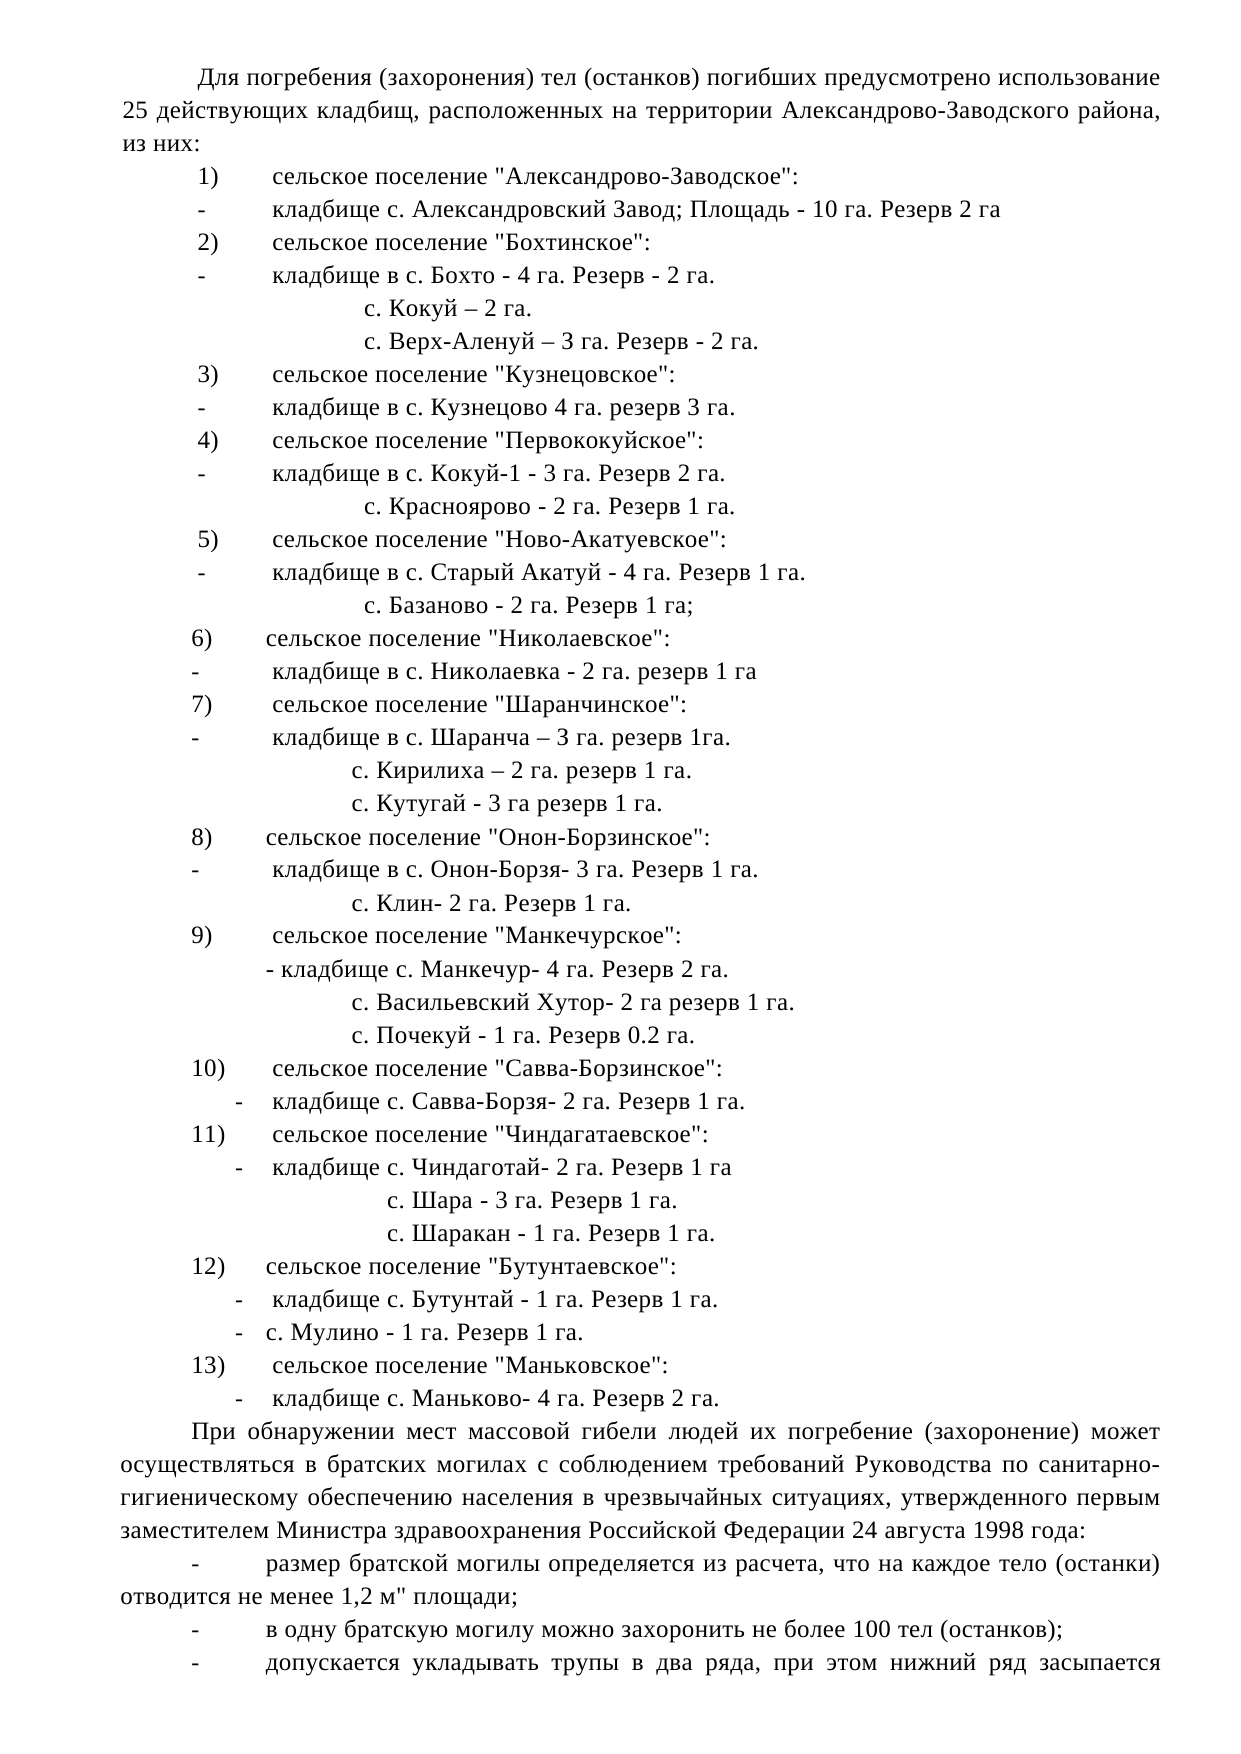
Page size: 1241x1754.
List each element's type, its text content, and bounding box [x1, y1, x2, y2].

list сельское поселение "Александрово-Заводское": [122, 158, 1167, 191]
list кладбище с. Бутунтай - 1 га. Резерв 1 га. [235, 1281, 1167, 1314]
list сельское поселение "Манкечурское": [120, 918, 1167, 951]
list кладбище с. Александровский Завод; Площадь - 10 га. Резерв 2 га [122, 191, 1167, 224]
list сельское поселение "Маньковское": [120, 1347, 1167, 1380]
list кладбище в с. Онон-Борзя- 3 га. Резерв 1 га. [120, 852, 1167, 884]
text с. Васильевский Хутор- 2 га резерв 1 га. [351, 984, 925, 1017]
list размер братской могилы определяется из расчета, что на каждое тело (останки) отводится не менее 1,2 м" площади; [120, 1545, 1162, 1611]
list сельское поселение "Первококуйское": [122, 422, 1167, 455]
text Для погребения (захоронения) тел (останков) погибших предусмотрено использование 25 действующих кладбищ, расположенных на территории Александрово-Заводского района, из них: [122, 59, 1162, 158]
list кладбище с. Маньково- 4 га. Резерв 2 га. [235, 1380, 1167, 1413]
text с. Шара - 3 га. Резерв 1 га. [387, 1182, 821, 1215]
list сельское поселение "Бутунтаевское": [120, 1248, 1167, 1281]
list кладбище в с. Николаевка - 2 га. резерв 1 га [120, 653, 1167, 686]
list сельское поселение "Онон-Борзинское": [120, 818, 1167, 852]
list сельское поселение "Чиндагатаевское": [120, 1116, 1167, 1149]
list кладбище в с. Шаранча – З га. резерв 1га. [120, 719, 1167, 752]
list в одну братскую могилу можно захоронить не более 100 тел (останков); [120, 1611, 1162, 1644]
text с. Кокуй – 2 га. [364, 290, 1167, 323]
list с. Мулино - 1 га. Резерв 1 га. [235, 1314, 1167, 1347]
text с. Шаракан - 1 га. Резерв 1 га. [387, 1215, 821, 1248]
text с. Почекуй - 1 га. Резерв 0.2 га. [351, 1017, 925, 1050]
text с. Кирилиха – 2 га. резерв 1 га. [351, 752, 789, 786]
text с. Кутугай - 3 га резерв 1 га. [351, 786, 789, 818]
list сельское поселение "Ново-Акатуевское": [122, 521, 1167, 554]
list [120, 1644, 1162, 1677]
list сельское поселение "Николаевское": [120, 620, 1167, 653]
list кладбище с. Савва-Борзя- 2 га. Резерв 1 га. [235, 1083, 1167, 1116]
list кладбище в с. Кокуй-1 - 3 га. Резерв 2 га. [122, 455, 1167, 488]
list кладбище в с. Старый Акатуй - 4 га. Резерв 1 га. [122, 554, 1167, 587]
list сельское поселение "Савва-Борзинское": [120, 1050, 1167, 1083]
text с. Красноярово - 2 га. Резерв 1 га. [364, 488, 1167, 521]
list кладбище с. Чиндаготай- 2 га. Резерв 1 га [235, 1149, 1167, 1182]
text - кладбище с. Манкечур- 4 га. Резерв 2 га. [210, 951, 1167, 984]
list сельское поселение "Бохтинское": [122, 224, 1167, 257]
text При обнаружении мест массовой гибели людей их погребение (захоронение) может осуществляться в братских могилах с соблюдением требований Руководства по санитарно-гигиеническому обеспечению населения в чрезвычайных ситуациях, утвержденного первым заместителем Министра здравоохранения Российской Федерации 24 августа 1998 года: [120, 1413, 1162, 1545]
list сельское поселение "Шаранчинское": [120, 686, 1167, 719]
text с. Верх-Аленуй – З га. Резерв - 2 га. [364, 323, 1167, 356]
text с. Базаново - 2 га. Резерв 1 га; [364, 587, 1167, 620]
list сельское поселение "Кузнецовское": [122, 356, 1167, 389]
list кладбище в с. Кузнецово 4 га. резерв 3 га. [122, 389, 1167, 422]
text с. Клин- 2 га. Резерв 1 га. [351, 884, 1167, 918]
list кладбище в с. Бохто - 4 га. Резерв - 2 га. [122, 257, 1167, 290]
